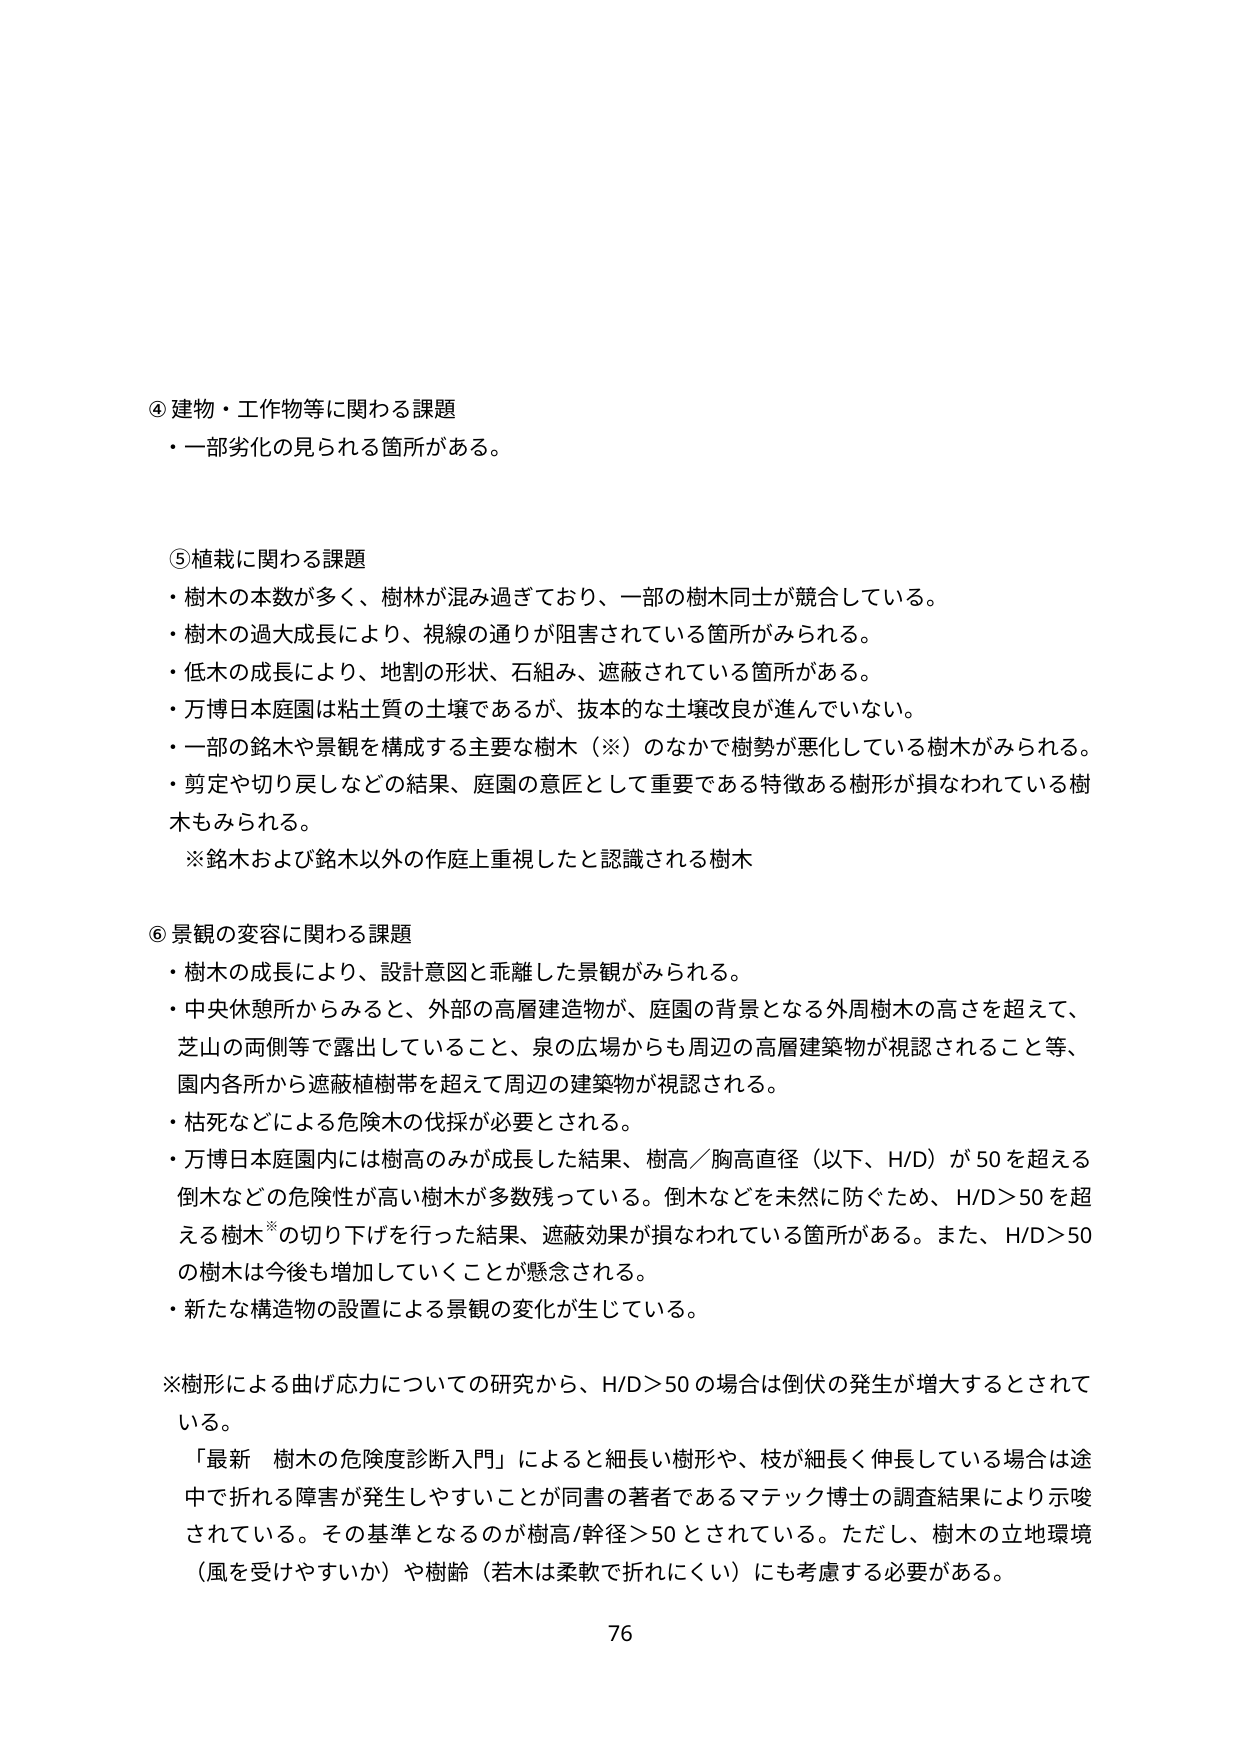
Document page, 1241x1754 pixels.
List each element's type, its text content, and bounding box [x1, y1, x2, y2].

text ※樹形による曲げ応力についての研究から、H/D＞50の場合は倒伏の発生が増大するとされている。 [163, 1364, 1092, 1439]
text ・万博日本庭園内には樹高のみが成長した結果、樹高／胸高直径（以下、H/D）が50を超える倒木などの危険性が高い樹木が多数残っている。倒木などを未然に防ぐため、H/D＞50を超える樹木※の切り下げを行った結果、遮蔽効果が損なわれている箇所がある。また、H/D＞50の樹木は今後も増加していくことが懸念される。 [163, 1139, 1092, 1289]
text ・万博日本庭園は粘土質の土壌であるが、抜本的な土壌改良が進んでいない。 [162, 689, 1092, 727]
text ・樹木の成長により、設計意図と乖離した景観がみられる。 [163, 952, 1092, 989]
text ・一部の銘木や景観を構成する主要な樹木（※）のなかで樹勢が悪化している樹木がみられる。 [162, 727, 1092, 764]
text ④建物・工作物等に関わる課題 [148, 389, 1092, 427]
text ※銘木および銘木以外の作庭上重視したと認識される樹木 [162, 839, 1092, 877]
text ・新たな構造物の設置による景観の変化が生じている。 [163, 1289, 1092, 1327]
text ⑤植栽に関わる課題 [148, 539, 1092, 577]
text ・樹木の過大成長により、視線の通りが阻害されている箇所がみられる。 [162, 614, 1092, 652]
text ・剪定や切り戻しなどの結果、庭園の意匠として重要である特徴ある樹形が損なわれている樹木もみられる。 [162, 764, 1092, 839]
text ⑥景観の変容に関わる課題 [148, 914, 1092, 952]
text 「最新 樹木の危険度診断入門」によると細長い樹形や、枝が細長く伸長している場合は途中で折れる障害が発生しやすいことが同書の著者であるマテック博士の調査結果により示唆されている。その基準となるのが樹高/幹径＞50とされている。ただし、樹木の立地環境（風を受けやすいか）や樹齢（若木は柔軟で折れにくい）にも考慮する必要がある。 [184, 1439, 1092, 1589]
text ・枯死などによる危険木の伐採が必要とされる。 [163, 1102, 1092, 1139]
text ・低木の成長により、地割の形状、石組み、遮蔽されている箇所がある。 [162, 652, 1092, 689]
text ・樹木の本数が多く、樹林が混み過ぎており、一部の樹木同士が競合している。 [162, 577, 1092, 614]
text ・一部劣化の見られる箇所がある。 [162, 427, 1092, 464]
text ・中央休憩所からみると、外部の高層建造物が、庭園の背景となる外周樹木の高さを超えて、芝山の両側等で露出していること、泉の広場からも周辺の高層建築物が視認されること等、園内各所から遮蔽植樹帯を超えて周辺の建築物が視認される。 [163, 989, 1092, 1102]
